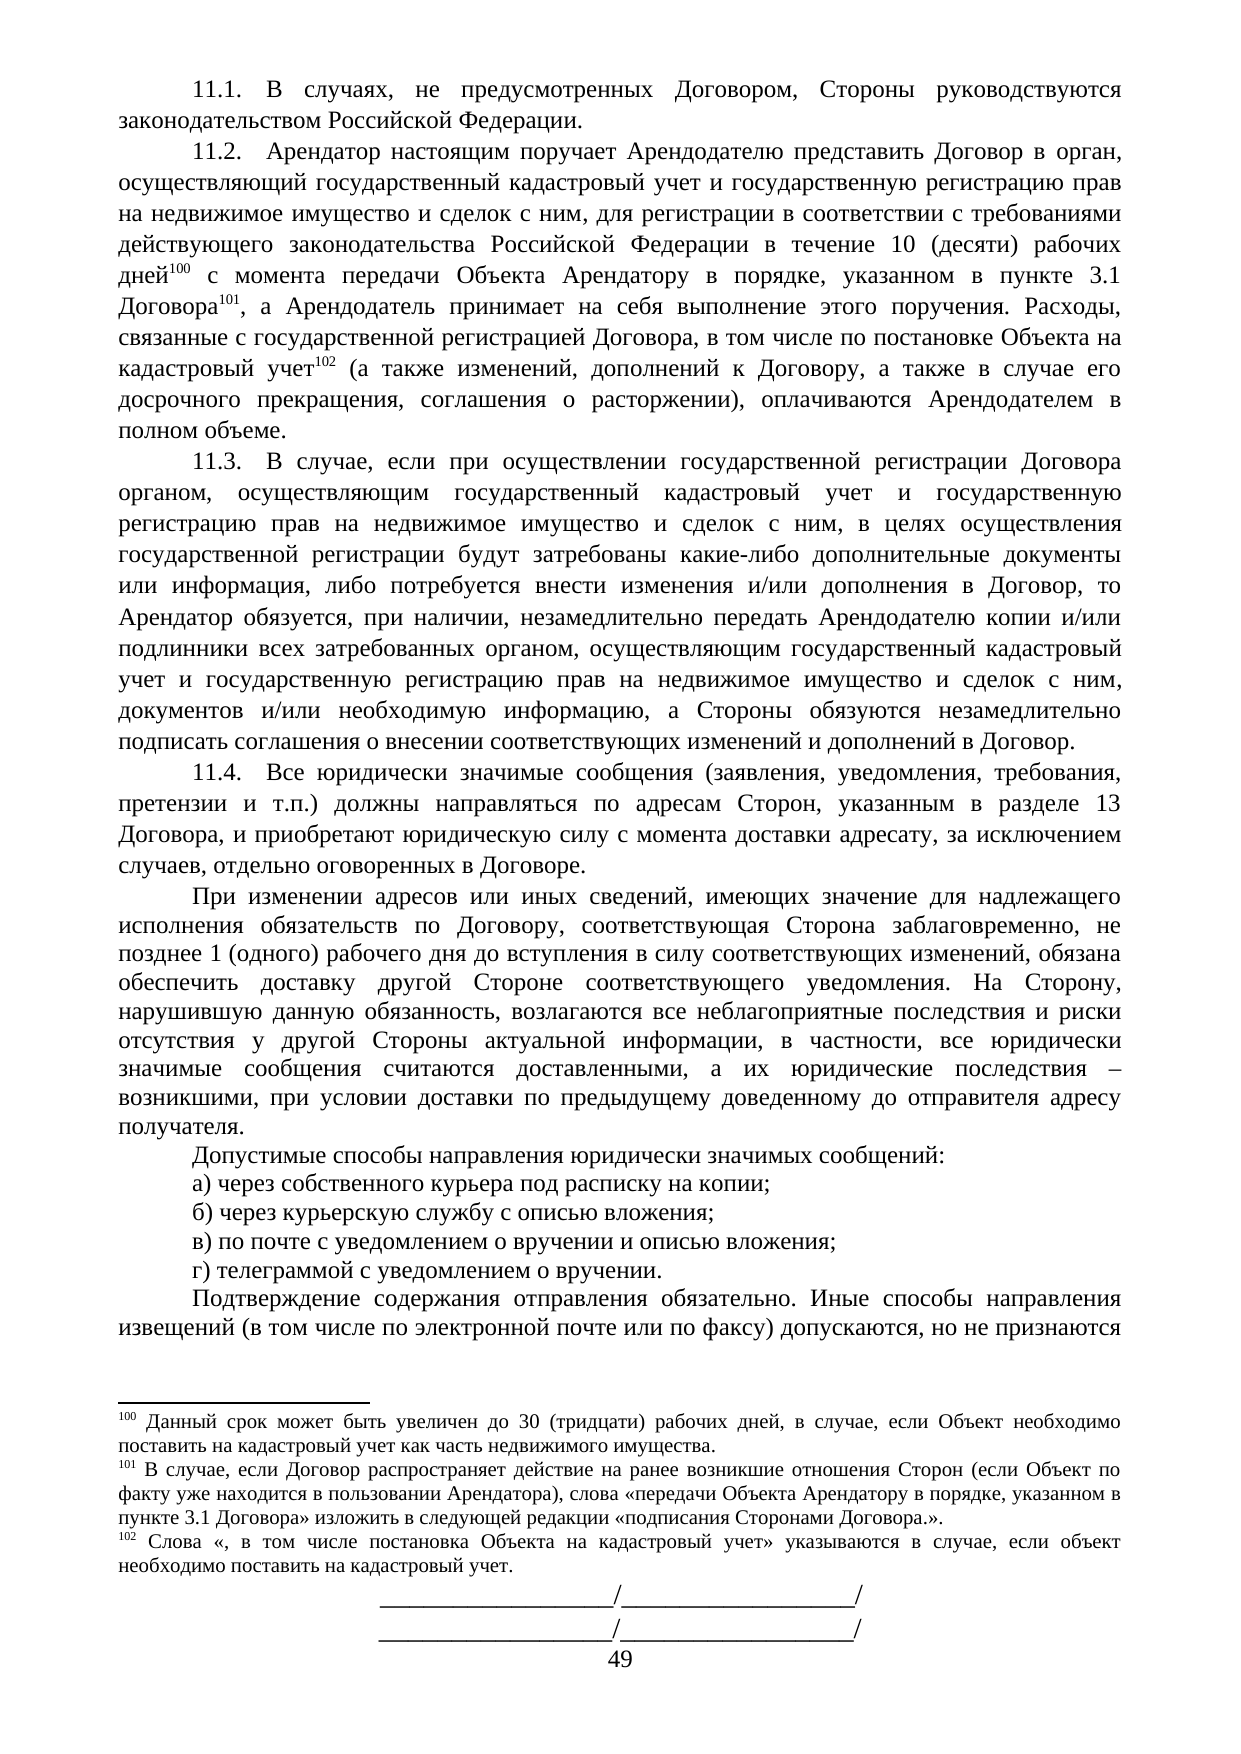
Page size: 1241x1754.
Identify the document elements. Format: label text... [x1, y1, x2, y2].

text а) через собственного курьера под расписку на копии; [118, 1168, 1122, 1197]
text г) телеграммой с уведомлением о вручении. [118, 1255, 1122, 1283]
list В случаях, не предусмотренных Договором, Стороны руководствуются законодательством Российской Федерации. [118, 74, 1122, 134]
list Все юридически значимые сообщения (заявления, уведомления, требования, претензии и т.п.) должны направляться по адресам Сторон, указанным в разделе 13 Договора, и приобретают юридическую силу с момента доставки адресату, за исключением случаев, отдельно оговоренных в Договоре. [118, 757, 1122, 879]
text в) по почте с уведомлением о вручении и описью вложения; [118, 1226, 1122, 1255]
text При изменении адресов или иных сведений, имеющих значение для надлежащего исполнения обязательств по Договору, соответствующая Сторона заблаговременно, не позднее 1 (одного) рабочего дня до вступления в силу соответствующих изменений, обязана обеспечить доставку другой Стороне соответствующего уведомления. На Сторону, нарушившую данную обязанность, возлагаются все неблагоприятные последствия и риски отсутствия у другой Стороны актуальной информации, в частности, все юридически значимые сообщения считаются доставленными, а их юридические последствия – возникшими, при условии доставки по предыдущему доведенному до отправителя адресу получателя. [118, 881, 1122, 1140]
list В случае, если при осуществлении государственной регистрации Договора органом, осуществляющим государственный кадастровый учет и государственную регистрацию прав на недвижимое имущество и сделок с ним, в целях осуществления государственной регистрации будут затребованы какие-либо дополнительные документы или информация, либо потребуется внести изменения и/или дополнения в Договор, то Арендатор обязуется, при наличии, незамедлительно передать Арендодателю копии и/или подлинники всех затребованных органом, осуществляющим государственный кадастровый учет и государственную регистрацию прав на недвижимое имущество и сделок с ним, документов и/или необходимую информацию, а Стороны обязуются незамедлительно подписать соглашения о внесении соответствующих изменений и дополнений в Договор. [118, 446, 1122, 754]
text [118, 1283, 1122, 1341]
list Арендатор настоящим поручает Арендодателю представить Договор в орган, осуществляющий государственный кадастровый учет и государственную регистрацию прав на недвижимое имущество и сделок с ним, для регистрации в соответствии с требованиями действующего законодательства Российской Федерации в течение 10 (десяти) рабочих дней с момента передачи Объекта Арендатору в порядке, указанном в пункте 3.1 Договора, а Арендодатель принимает на себя выполнение этого поручения. Расходы, связанные с государственной регистрацией Договора, в том числе по постановке Объекта на кадастровый учет (а также изменений, дополнений к Договору, а также в случае его досрочного прекращения, соглашения о расторжении), оплачиваются Арендодателем в полном объеме. [118, 136, 1122, 444]
text б) через курьерскую службу с описью вложения; [118, 1197, 1122, 1226]
text Допустимые способы направления юридически значимых сообщений: [118, 1140, 1122, 1168]
